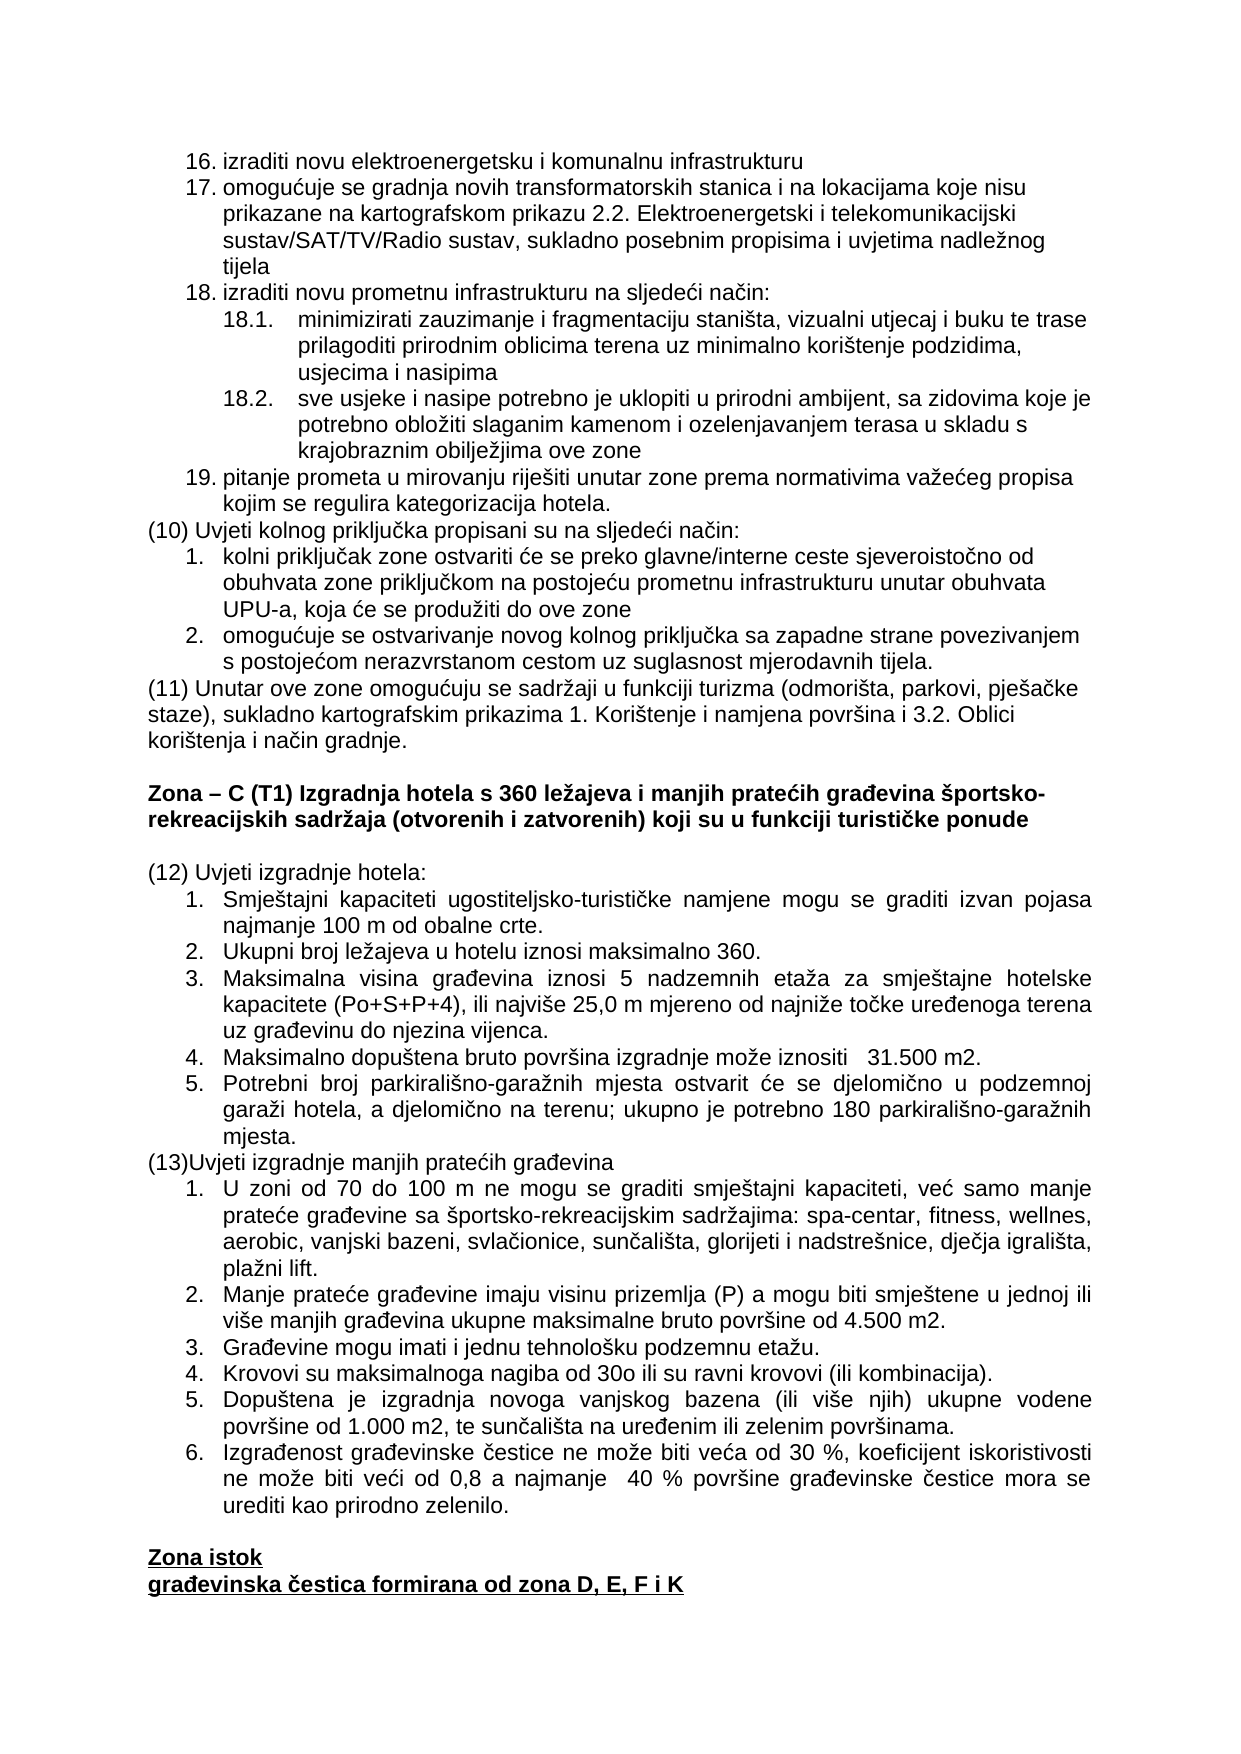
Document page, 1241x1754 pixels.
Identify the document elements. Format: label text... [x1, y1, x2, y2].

list Smještajni kapaciteti ugostiteljsko-turističke namjene mogu se graditi izvan pojasa najmanje 100 m od obalne crte. [185, 886, 1093, 938]
list pitanje prometa u mirovanju riješiti unutar zone prema normativima važećeg propisa kojim se regulira kategorizacija hotela. [185, 464, 1093, 517]
text (12) Uvjeti izgradnje hotela: [148, 859, 1093, 886]
text Zona istok [148, 1544, 1093, 1571]
list U zoni od 70 do 100 m ne mogu se graditi smještajni kapaciteti, već samo manje prateće građevine sa športsko-rekreacijskim sadržajima: spa-centar, fitness, wellnes, aerobic, vanjski bazeni, svlačionice, sunčališta, glorijeti i nadstrešnice, dječja igrališta, plažni lift. [185, 1175, 1093, 1281]
list Krovovi su maksimalnoga nagiba od 30o ili su ravni krovovi (ili kombinacija). [185, 1360, 1093, 1386]
list Maksimalna visina građevina iznosi 5 nadzemnih etaža za smještajne hotelske kapacitete (Po+S+P+4), ili najviše 25,0 m mjereno od najniže točke uređenoga terena uz građevinu do njezina vijenca. [185, 964, 1093, 1044]
list Izgrađenost građevinske čestice ne može biti veća od 30 %, koeficijent iskoristivosti ne može biti veći od 0,8 a najmanje 40 % površine građevinske čestice mora se urediti kao prirodno zelenilo. [185, 1439, 1093, 1518]
list Dopuštena je izgradnja novoga vanjskog bazena (ili više njih) ukupne vodene površine od 1.000 m2, te sunčališta na uređenim ili zelenim površinama. [185, 1386, 1093, 1439]
list izraditi novu prometnu infrastrukturu na sljedeći način: [185, 279, 1093, 306]
list sve usjeke i nasipe potrebno je uklopiti u prirodni ambijent, sa zidovima koje je potrebno obložiti slaganim kamenom i ozelenjavanjem terasa u skladu s krajobraznim obilježjima ove zone [223, 385, 1093, 464]
text (10) Uvjeti kolnog priključka propisani su na sljedeći način: [148, 517, 1093, 543]
list kolni priključak zone ostvariti će se preko glavne/interne ceste sjeveroistočno od obuhvata zone priključkom na postojeću prometnu infrastrukturu unutar obuhvata UPU-a, koja će se produžiti do ove zone [185, 543, 1093, 622]
text (11) Unutar ove zone omogućuju se sadržaji u funkciji turizma (odmorišta, parkovi, pješačke staze), sukladno kartografskim prikazima 1. Korištenje i namjena površina i 3.2. Oblici korištenja i način gradnje. [148, 675, 1093, 754]
list omogućuje se ostvarivanje novog kolnog priključka sa zapadne strane povezivanjem s postojećom nerazvrstanom cestom uz suglasnost mjerodavnih tijela. [185, 622, 1093, 675]
text Zona – C (T1) Izgradnja hotela s 360 ležajeva i manjih pratećih građevina športsko-rekreacijskih sadržaja (otvorenih i zatvorenih) koji su u funkciji turističke ponude [148, 780, 1093, 833]
text (13)Uvjeti izgradnje manjih pratećih građevina [148, 1149, 1093, 1175]
list Potrebni broj parkirališno-garažnih mjesta ostvarit će se djelomično u podzemnoj garaži hotela, a djelomično na terenu; ukupno je potrebno 180 parkirališno-garažnih mjesta. [185, 1070, 1093, 1149]
list omogućuje se gradnja novih transformatorskih stanica i na lokacijama koje nisu prikazane na kartografskom prikazu 2.2. Elektroenergetski i telekomunikacijski sustav/SAT/TV/Radio sustav, sukladno posebnim propisima i uvjetima nadležnog tijela [185, 174, 1093, 279]
list izraditi novu elektroenergetsku i komunalnu infrastrukturu [185, 148, 1093, 174]
list Ukupni broj ležajeva u hotelu iznosi maksimalno 360. [185, 938, 1093, 964]
list minimizirati zauzimanje i fragmentaciju staništa, vizualni utjecaj i buku te trase prilagoditi prirodnim oblicima terena uz minimalno korištenje podzidima, usjecima i nasipima [223, 306, 1093, 385]
list Maksimalno dopuštena bruto površina izgradnje može iznositi 31.500 m2. [185, 1044, 1093, 1070]
list Manje prateće građevine imaju visinu prizemlja (P) a mogu biti smještene u jednoj ili više manjih građevina ukupne maksimalne bruto površine od 4.500 m2. [185, 1281, 1093, 1333]
list Građevine mogu imati i jednu tehnološku podzemnu etažu. [185, 1333, 1093, 1360]
text građevinska čestica formirana od zona D, E, F i K [148, 1571, 1093, 1597]
